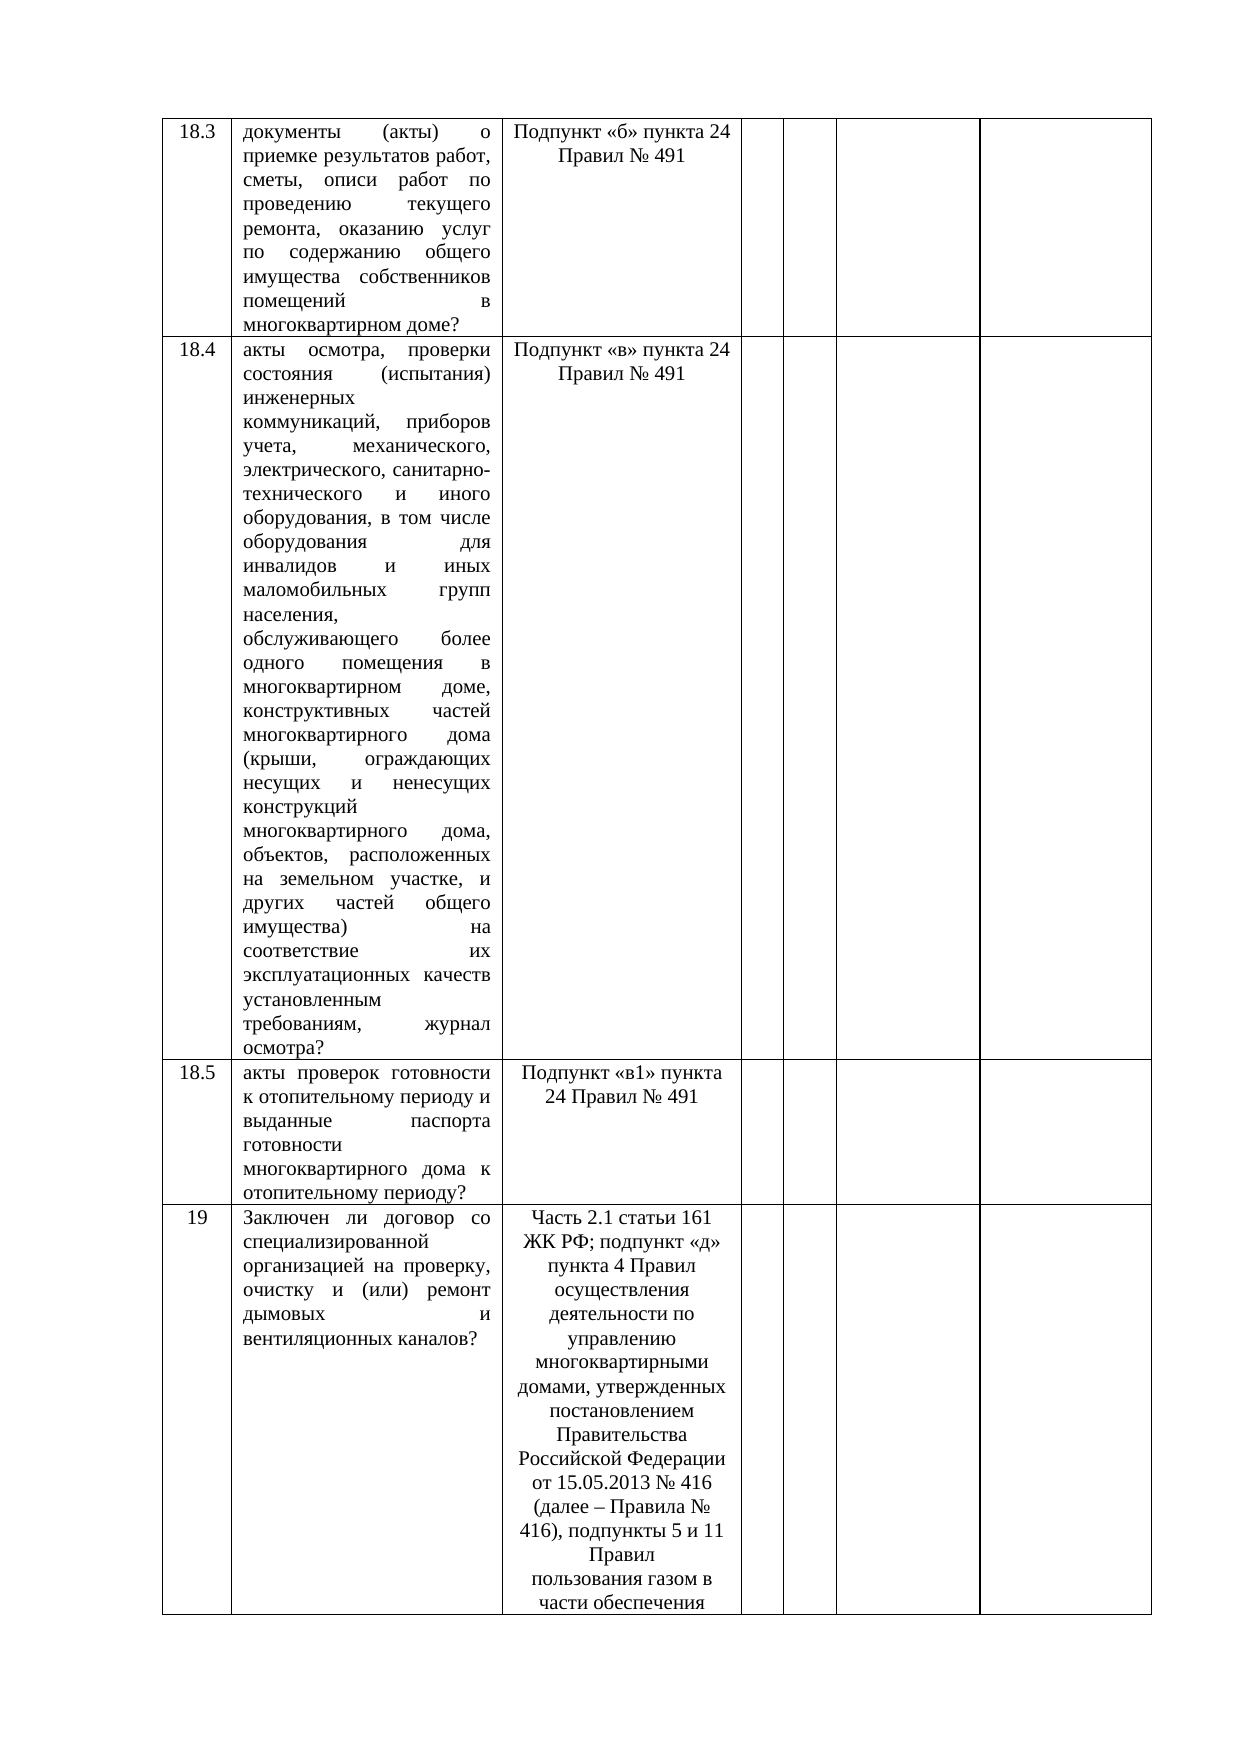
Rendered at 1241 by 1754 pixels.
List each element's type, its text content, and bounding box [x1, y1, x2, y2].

table_cell [742, 1060, 783, 1204]
table_cell [981, 119, 1151, 336]
table_cell [981, 337, 1151, 1059]
table_cell [837, 1060, 979, 1204]
table_cell акты проверок готовности к отопительному периоду и выданные паспорта готовности многоквартирного дома к отопительному периоду? [232, 1060, 502, 1204]
table_cell акты осмотра, проверки состояния (испытания) инженерных коммуникаций, приборов учета, механического, электрического, санитарно-технического и иного оборудования, в том числе оборудования для инвалидов и иных маломобильных групп населения, обслуживающего более одного помещения в многоквартирном доме, конструктивных частей многоквартирного дома (крыши, ограждающих несущих и ненесущих конструкций многоквартирного дома, объектов, расположенных на земельном участке, и других частей общего имущества) на соответствие их эксплуатационных качеств установленным требованиям, журнал осмотра? [232, 337, 502, 1059]
table_cell [784, 119, 836, 336]
table_cell [742, 337, 783, 1059]
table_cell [232, 1205, 502, 1614]
table_cell Подпункт «б» пункта 24 Правил № 491 [503, 119, 741, 336]
table_cell документы (акты) о приемке результатов работ, сметы, описи работ по проведению текущего ремонта, оказанию услуг по содержанию общего имущества собственников помещений в многоквартирном доме? [232, 119, 502, 336]
table_cell [784, 337, 836, 1059]
table_cell [784, 1060, 836, 1204]
table_cell [742, 119, 783, 336]
table_cell Подпункт «в» пункта 24 Правил № 491 [503, 337, 741, 1059]
table_cell 19 [163, 1205, 231, 1614]
table_cell [837, 1205, 979, 1614]
table_cell Подпункт «в1» пункта 24 Правил № 491 [503, 1060, 741, 1204]
table_cell 18.3 [163, 119, 231, 336]
table_cell [981, 1060, 1151, 1204]
table_cell [742, 1205, 783, 1614]
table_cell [503, 1205, 741, 1614]
table_cell [837, 119, 979, 336]
table_cell [837, 337, 979, 1059]
table_cell [981, 1205, 1151, 1614]
table_cell [784, 1205, 836, 1614]
table_cell 18.4 [163, 337, 231, 1059]
table_cell 18.5 [163, 1060, 231, 1204]
